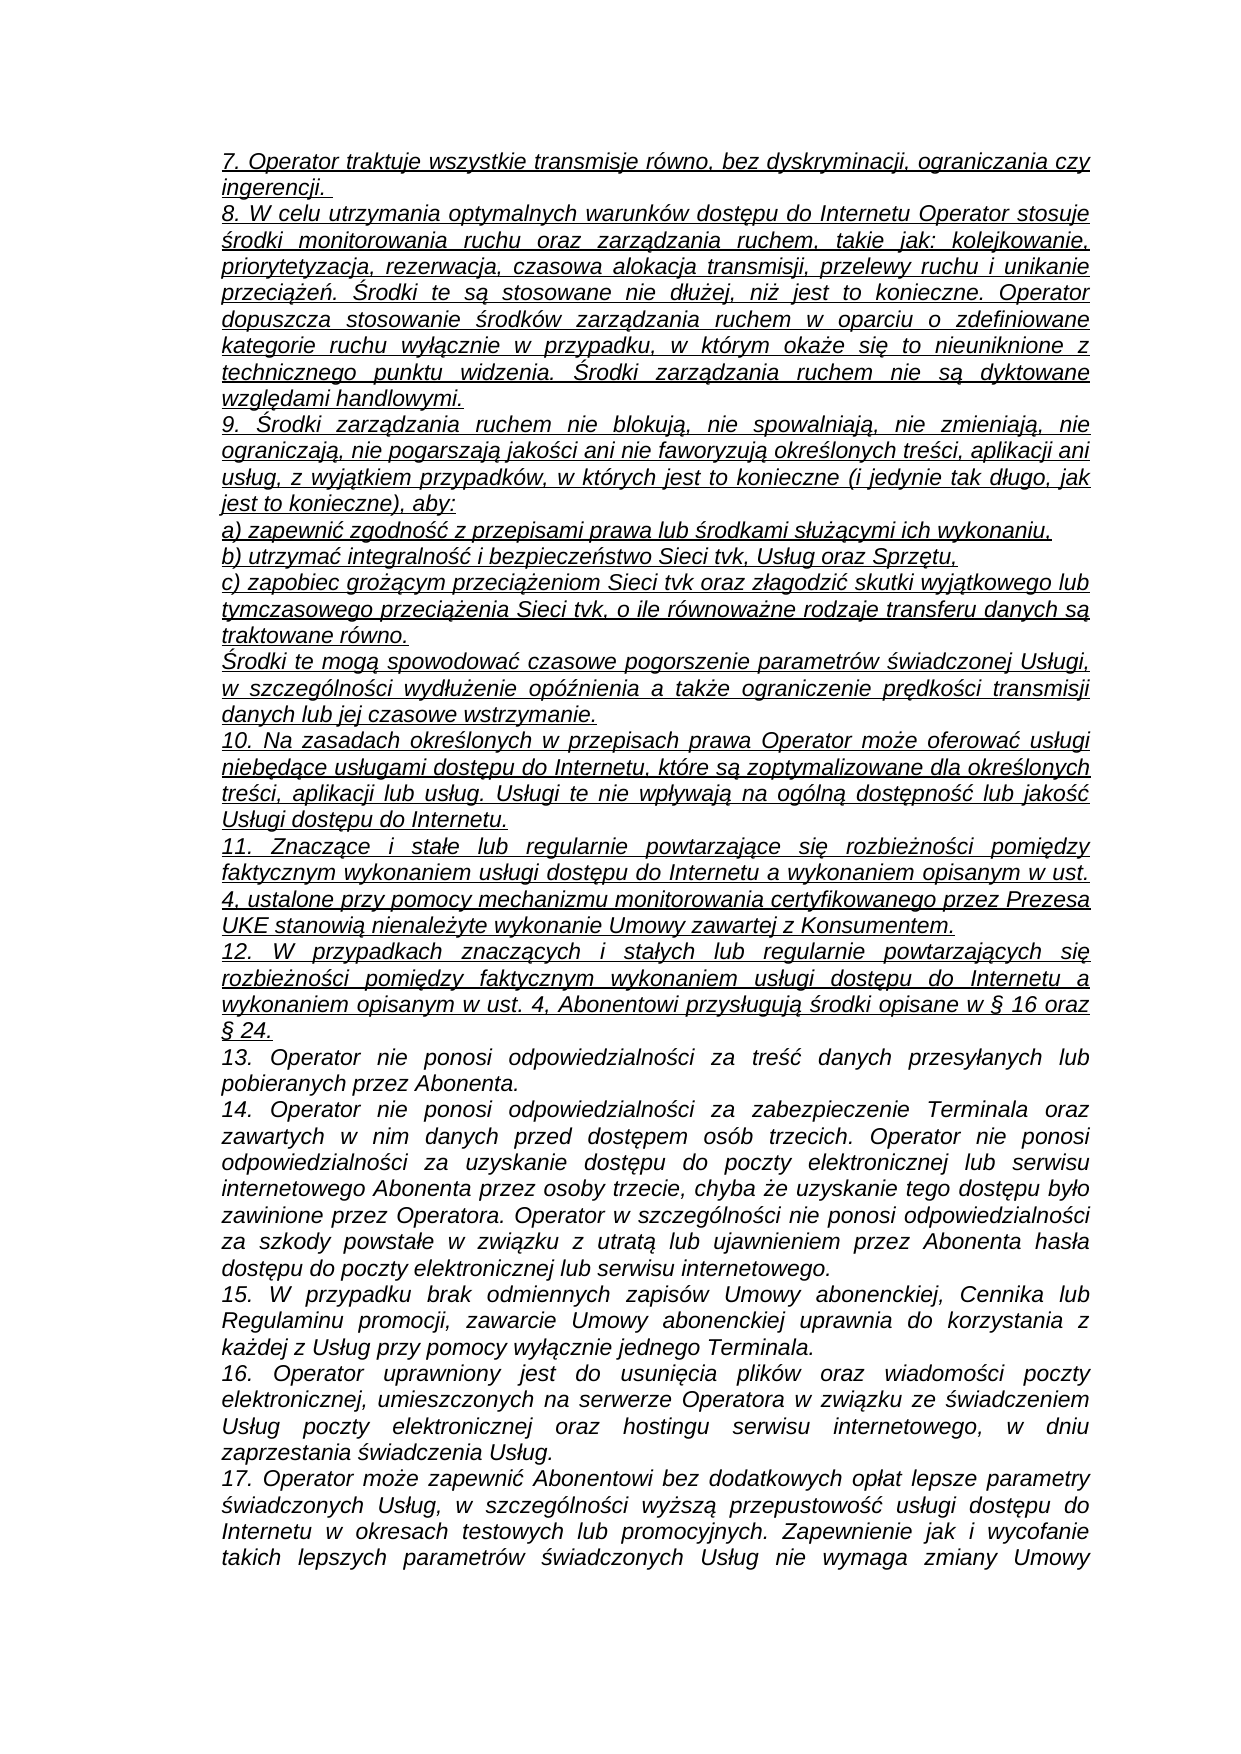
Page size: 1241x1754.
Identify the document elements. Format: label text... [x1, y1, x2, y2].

text 13. Operator nie ponosi odpowiedzialności za treść danych przesyłanych lub pobieranych przez Abonenta. [221, 1044, 1093, 1096]
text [221, 1465, 1093, 1571]
text 15. W przypadku brak odmiennych zapisów Umowy abonenckiej, Cennika lub Regulaminu promocji, zawarcie Umowy abonenckiej uprawnia do korzystania z każdej z Usług przy pomocy wyłącznie jednego Terminala. [221, 1281, 1093, 1360]
text 14. Operator nie ponosi odpowiedzialności za zabezpieczenie Terminala oraz zawartych w nim danych przed dostępem osób trzecich. Operator nie ponosi odpowiedzialności za uzyskanie dostępu do poczty elektronicznej lub serwisu internetowego Abonenta przez osoby trzecie, chyba że uzyskanie tego dostępu było zawinione przez Operatora. Operator w szczególności nie ponosi odpowiedzialności za szkody powstałe w związku z utratą lub ujawnieniem przez Abonenta hasła dostępu do poczty elektronicznej lub serwisu internetowego. [221, 1096, 1093, 1281]
text Środki te mogą spowodować czasowe pogorszenie parametrów świadczonej Usługi, w szczególności wydłużenie opóźnienia a także ograniczenie prędkości transmisji danych lub jej czasowe wstrzymanie. [221, 648, 1093, 727]
text 16. Operator uprawniony jest do usunięcia plików oraz wiadomości poczty elektronicznej, umieszczonych na serwerze Operatora w związku ze świadczeniem Usług poczty elektronicznej oraz hostingu serwisu internetowego, w dniu zaprzestania świadczenia Usług. [221, 1360, 1093, 1465]
text c) zapobiec grożącym przeciążeniom Sieci tvk oraz złagodzić skutki wyjątkowego lub tymczasowego przeciążenia Sieci tvk, o ile równoważne rodzaje transferu danych są traktowane równo. [221, 569, 1093, 648]
text 11. Znaczące i stałe lub regularnie powtarzające się rozbieżności pomiędzy faktycznym wykonaniem usługi dostępu do Internetu a wykonaniem opisanym w ust. 4, ustalone przy pomocy mechanizmu monitorowania certyfikowanego przez Prezesa UKE stanowią nienależyte wykonanie Umowy zawartej z Konsumentem. [221, 833, 1093, 938]
text 9. Środki zarządzania ruchem nie blokują, nie spowalniają, nie zmieniają, nie ograniczają, nie pogarszają jakości ani nie faworyzują określonych treści, aplikacji ani usług, z wyjątkiem przypadków, w których jest to konieczne (i jedynie tak długo, jak jest to konieczne), aby: [221, 411, 1093, 517]
text 10. Na zasadach określonych w przepisach prawa Operator może oferować usługi niebędące usługami dostępu do Internetu, które są zoptymalizowane dla określonych treści, aplikacji lub usług. Usługi te nie wpływają na ogólną dostępność lub jakość Usługi dostępu do Internetu. [221, 727, 1093, 833]
text 7. Operator traktuje wszystkie transmisje równo, bez dyskryminacji, ograniczania czy ingerencji. [221, 148, 1093, 200]
text b) utrzymać integralność i bezpieczeństwo Sieci tvk, Usług oraz Sprzętu, [221, 543, 1093, 569]
text a) zapewnić zgodność z przepisami prawa lub środkami służącymi ich wykonaniu, [221, 517, 1093, 543]
text 8. W celu utrzymania optymalnych warunków dostępu do Internetu Operator stosuje środki monitorowania ruchu oraz zarządzania ruchem, takie jak: kolejkowanie, priorytetyzacja, rezerwacja, czasowa alokacja transmisji, przelewy ruchu i unikanie przeciążeń. Środki te są stosowane nie dłużej, niż jest to konieczne. Operator dopuszcza stosowanie środków zarządzania ruchem w oparciu o zdefiniowane kategorie ruchu wyłącznie w przypadku, w którym okaże się to nieuniknione z technicznego punktu widzenia. Środki zarządzania ruchem nie są dyktowane względami handlowymi. [221, 200, 1093, 411]
text 12. W przypadkach znaczących i stałych lub regularnie powtarzających się rozbieżności pomiędzy faktycznym wykonaniem usługi dostępu do Internetu a wykonaniem opisanym w ust. 4, Abonentowi przysługują środki opisane w § 16 oraz § 24. [221, 938, 1093, 1044]
